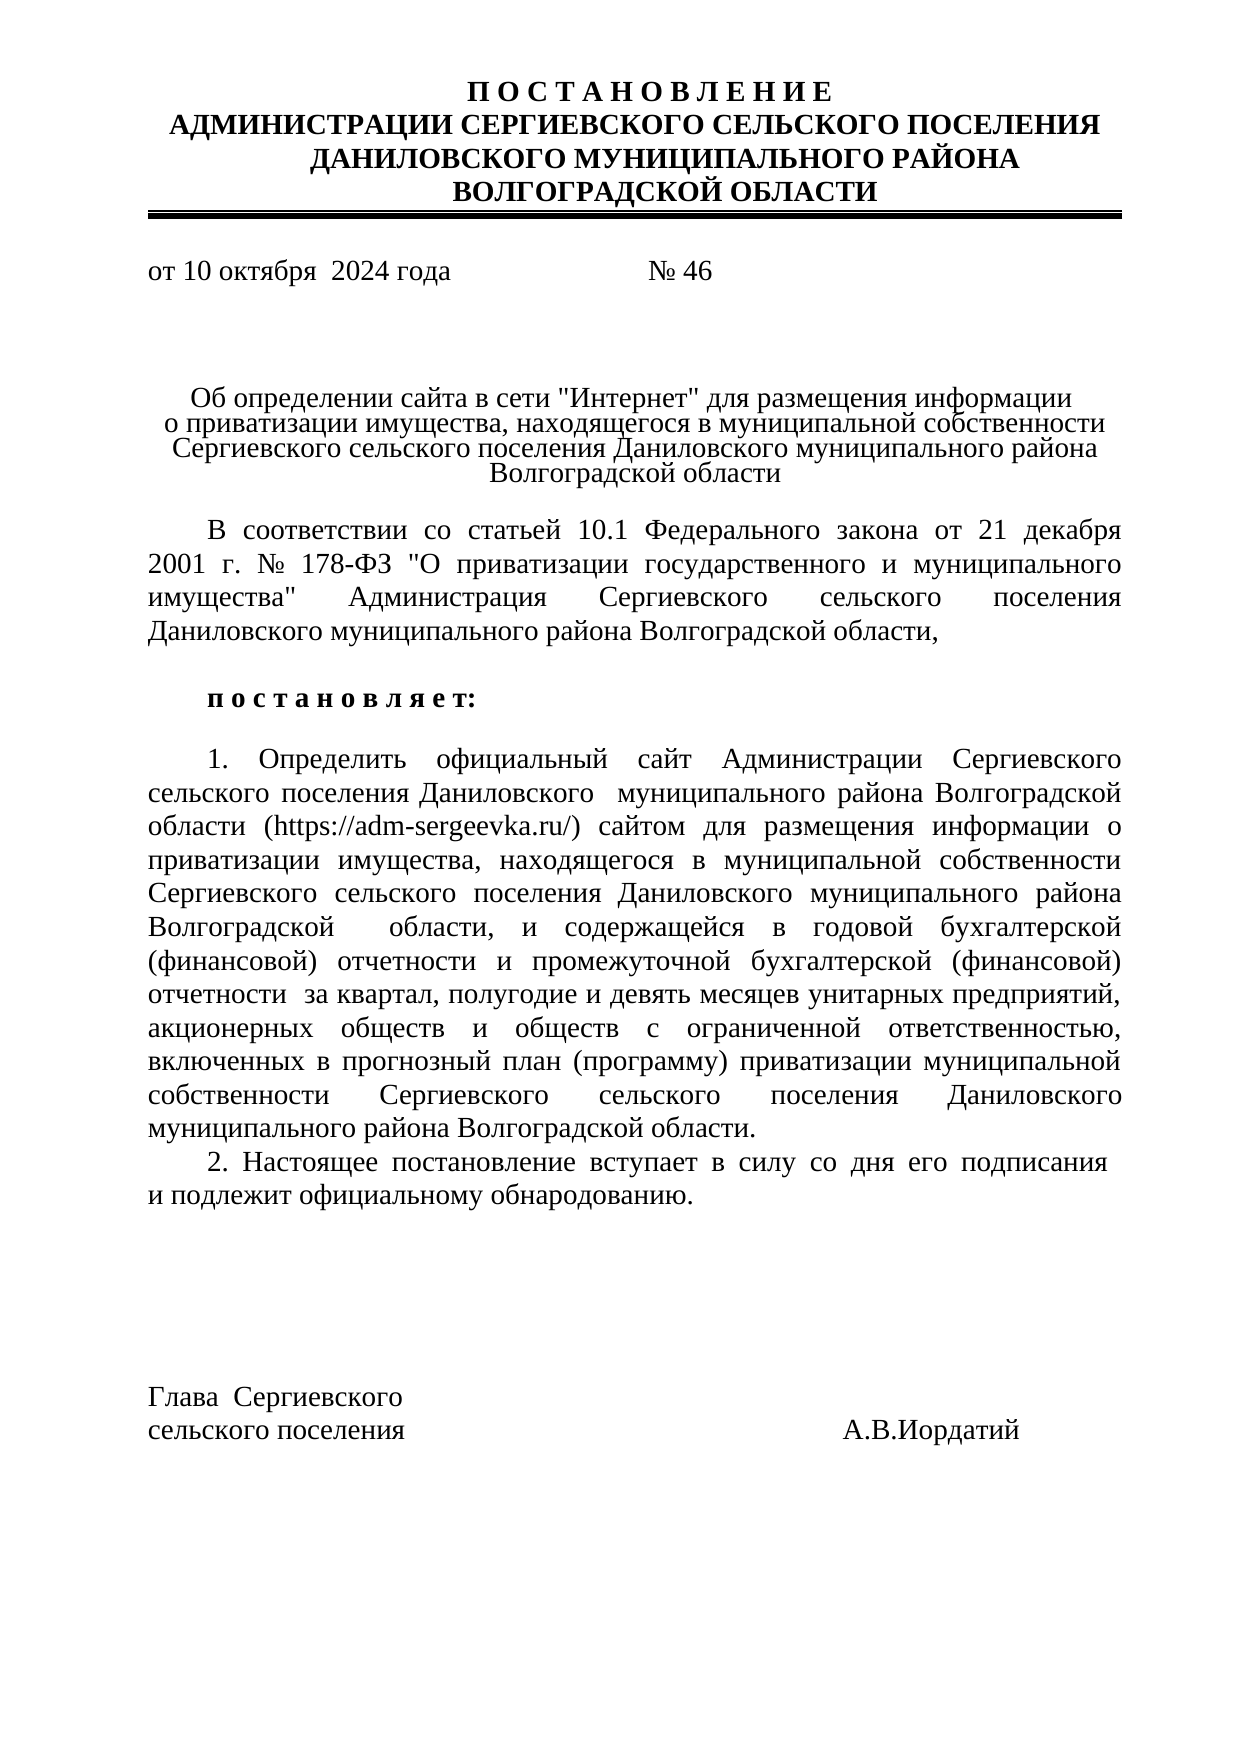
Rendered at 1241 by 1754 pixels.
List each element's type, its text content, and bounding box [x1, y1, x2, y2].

title п о с т а н о в л я е т: [148, 680, 1122, 713]
text Об определении сайта в сети "Интернет" для размещения информации о приватизации имущества, находящегося в муниципальной собственности Сергиевского сельского поселения Даниловского муниципального района Волгоградской области [148, 387, 1122, 487]
text Глава Сергиевского [148, 1379, 1122, 1412]
title В соответствии со статьей 10.1 Федерального закона от 21 декабря 2001 г. № 178-ФЗ "О приватизации государственного и муниципального имущества" Администрация Сергиевского сельского поселения Даниловского муниципального района Волгоградской области, [148, 512, 1122, 646]
text 2. Настоящее постановление вступает в силу со дня его подписания и подлежит официальному обнародованию. [148, 1144, 1122, 1211]
title 1. Определить официальный сайт Администрации Сергиевского сельского поселения Даниловского муниципального района Волгоградской области (https://adm-sergeevka.ru/) сайтом для размещения информации о приватизации имущества, находящегося в муниципальной собственности Сергиевского сельского поселения Даниловского муниципального района Волгоградской области, и содержащейся в годовой бухгалтерской (финансовой) отчетности и промежуточной бухгалтерской (финансовой) отчетности за квартал, полугодие и девять месяцев унитарных предприятий, акционерных обществ и обществ с ограниченной ответственностью, включенных в прогнозный план (программу) приватизации муниципальной собственности Сергиевского сельского поселения Даниловского муниципального района Волгоградской области. [148, 741, 1122, 1144]
subtitle АДМИНИСТРАЦИИ СЕРГИЕВСКОГО СЕЛЬСКОГО ПОСЕЛЕНИЯ ДАНИЛОВСКОГО МУНИЦИПАЛЬНОГО РАЙОНА ВОЛГОГРАДСКОЙ ОБЛАСТИ [148, 107, 1122, 210]
text от 10 октября 2024 года № 46 [148, 253, 1122, 287]
subtitle П О С Т А Н О В Л Е Н И Е [148, 74, 1122, 107]
text сельского поселения А.В.Иордатий [148, 1412, 1122, 1446]
